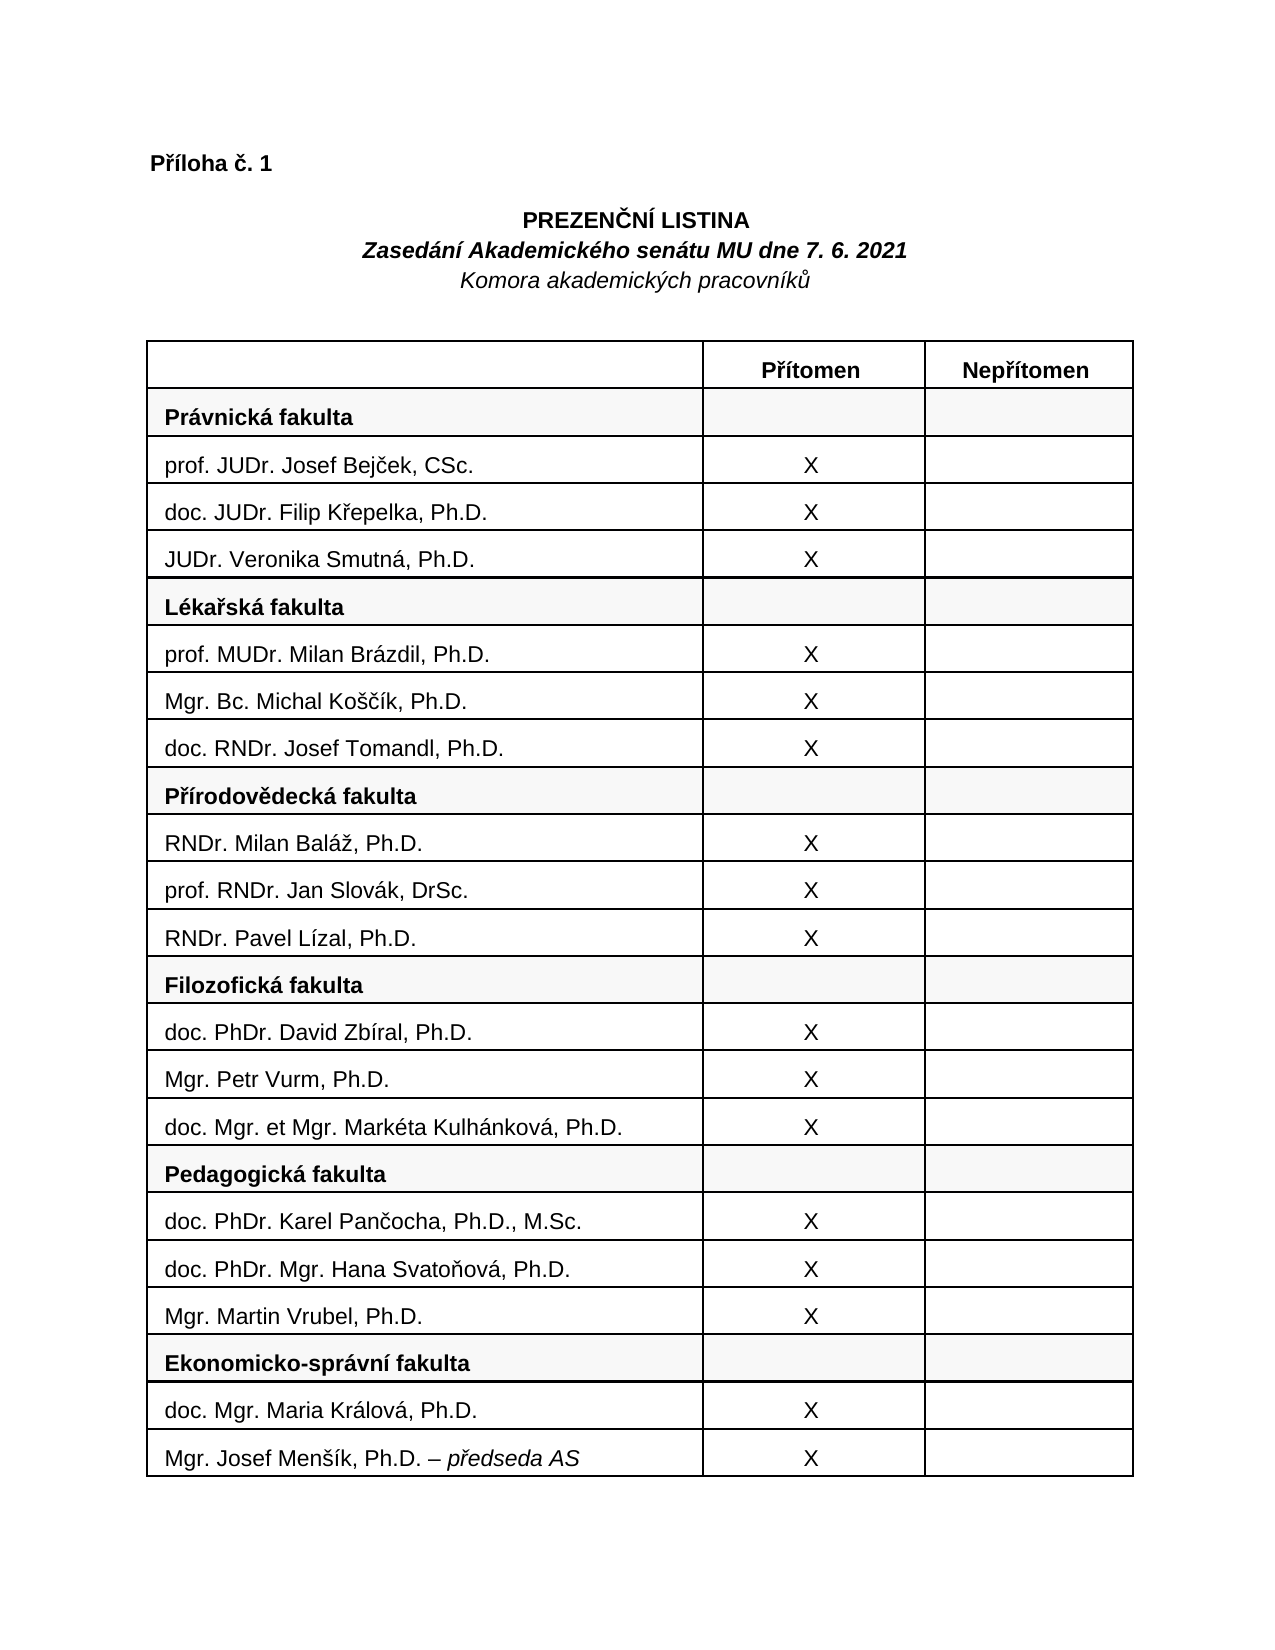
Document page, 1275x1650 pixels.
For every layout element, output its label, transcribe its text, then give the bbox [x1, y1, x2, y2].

table_cell doc. JUDr. Filip Křepelka, Ph.D. [148, 484, 702, 529]
table_cell [926, 1335, 1132, 1380]
table_cell Filozofická fakulta [148, 957, 702, 1002]
table_cell [926, 1288, 1132, 1333]
table_cell JUDr. Veronika Smutná, Ph.D. [148, 531, 702, 576]
table_cell prof. JUDr. Josef Bejček, CSc. [148, 437, 702, 482]
table_cell [926, 768, 1132, 813]
table_cell doc. PhDr. David Zbíral, Ph.D. [148, 1004, 702, 1049]
table_cell [704, 1335, 924, 1380]
table_cell [926, 626, 1132, 671]
table_cell [926, 1051, 1132, 1097]
text Komora akademických pracovníků [150, 267, 1122, 293]
table_cell [704, 768, 924, 813]
table_cell [704, 579, 924, 624]
table_cell X [704, 862, 924, 907]
table_cell X [704, 531, 924, 576]
text Zasedání Akademického senátu MU dne 7. 6. 2021 [150, 237, 1122, 263]
table_cell X [704, 1383, 924, 1428]
table_cell [926, 437, 1132, 482]
table_cell [926, 484, 1132, 529]
table_cell prof. RNDr. Jan Slovák, DrSc. [148, 862, 702, 907]
table_cell X [704, 1288, 924, 1333]
table_cell RNDr. Pavel Lízal, Ph.D. [148, 910, 702, 955]
table_cell X [704, 1051, 924, 1097]
table_cell [926, 815, 1132, 860]
table_cell X [704, 1004, 924, 1049]
table_cell doc. Mgr. Maria Králová, Ph.D. [148, 1383, 702, 1428]
table_cell [926, 1004, 1132, 1049]
table_cell X [704, 1099, 924, 1144]
table_cell Mgr. Josef Menšík, Ph.D. – předseda AS [148, 1430, 702, 1475]
table_cell X [704, 910, 924, 955]
table_cell doc. PhDr. Karel Pančocha, Ph.D., M.Sc. [148, 1193, 702, 1238]
table_cell X [704, 720, 924, 766]
table_cell Mgr. Bc. Michal Koščík, Ph.D. [148, 673, 702, 718]
table_cell X [704, 1430, 924, 1475]
table_cell [926, 862, 1132, 907]
table_cell X [704, 1241, 924, 1286]
table_cell [926, 910, 1132, 955]
table_header Přítomen [704, 342, 924, 387]
table_cell Pedagogická fakulta [148, 1146, 702, 1191]
table_cell [926, 579, 1132, 624]
table_header [148, 342, 702, 387]
table_cell [926, 531, 1132, 576]
table_cell X [704, 437, 924, 482]
table_cell X [704, 1193, 924, 1238]
text Příloha č. 1 [150, 150, 1122, 176]
table_cell X [704, 626, 924, 671]
table_cell doc. Mgr. et Mgr. Markéta Kulhánková, Ph.D. [148, 1099, 702, 1144]
table_cell [926, 1241, 1132, 1286]
table_cell [926, 1430, 1132, 1475]
table_cell RNDr. Milan Baláž, Ph.D. [148, 815, 702, 860]
table_cell [926, 1099, 1132, 1144]
table_cell Mgr. Martin Vrubel, Ph.D. [148, 1288, 702, 1333]
table_cell doc. RNDr. Josef Tomandl, Ph.D. [148, 720, 702, 766]
table_cell X [704, 815, 924, 860]
table_cell Přírodovědecká fakulta [148, 768, 702, 813]
table_cell [926, 673, 1132, 718]
table_cell [704, 1146, 924, 1191]
table_cell [926, 389, 1132, 434]
table_cell [926, 1193, 1132, 1238]
table_cell [926, 1383, 1132, 1428]
table_cell Mgr. Petr Vurm, Ph.D. [148, 1051, 702, 1097]
table_cell X [704, 673, 924, 718]
table_cell doc. PhDr. Mgr. Hana Svatoňová, Ph.D. [148, 1241, 702, 1286]
table_cell Lékařská fakulta [148, 579, 702, 624]
table_cell [704, 957, 924, 1002]
table_cell [926, 1146, 1132, 1191]
table_cell Právnická fakulta [148, 389, 702, 434]
text PREZENČNÍ LISTINA [150, 207, 1122, 233]
table_cell [704, 389, 924, 434]
table_cell [926, 720, 1132, 766]
table_cell prof. MUDr. Milan Brázdil, Ph.D. [148, 626, 702, 671]
table_header Nepřítomen [926, 342, 1132, 387]
table_cell [926, 957, 1132, 1002]
table_cell X [704, 484, 924, 529]
table_cell Ekonomicko-správní fakulta [148, 1335, 702, 1380]
